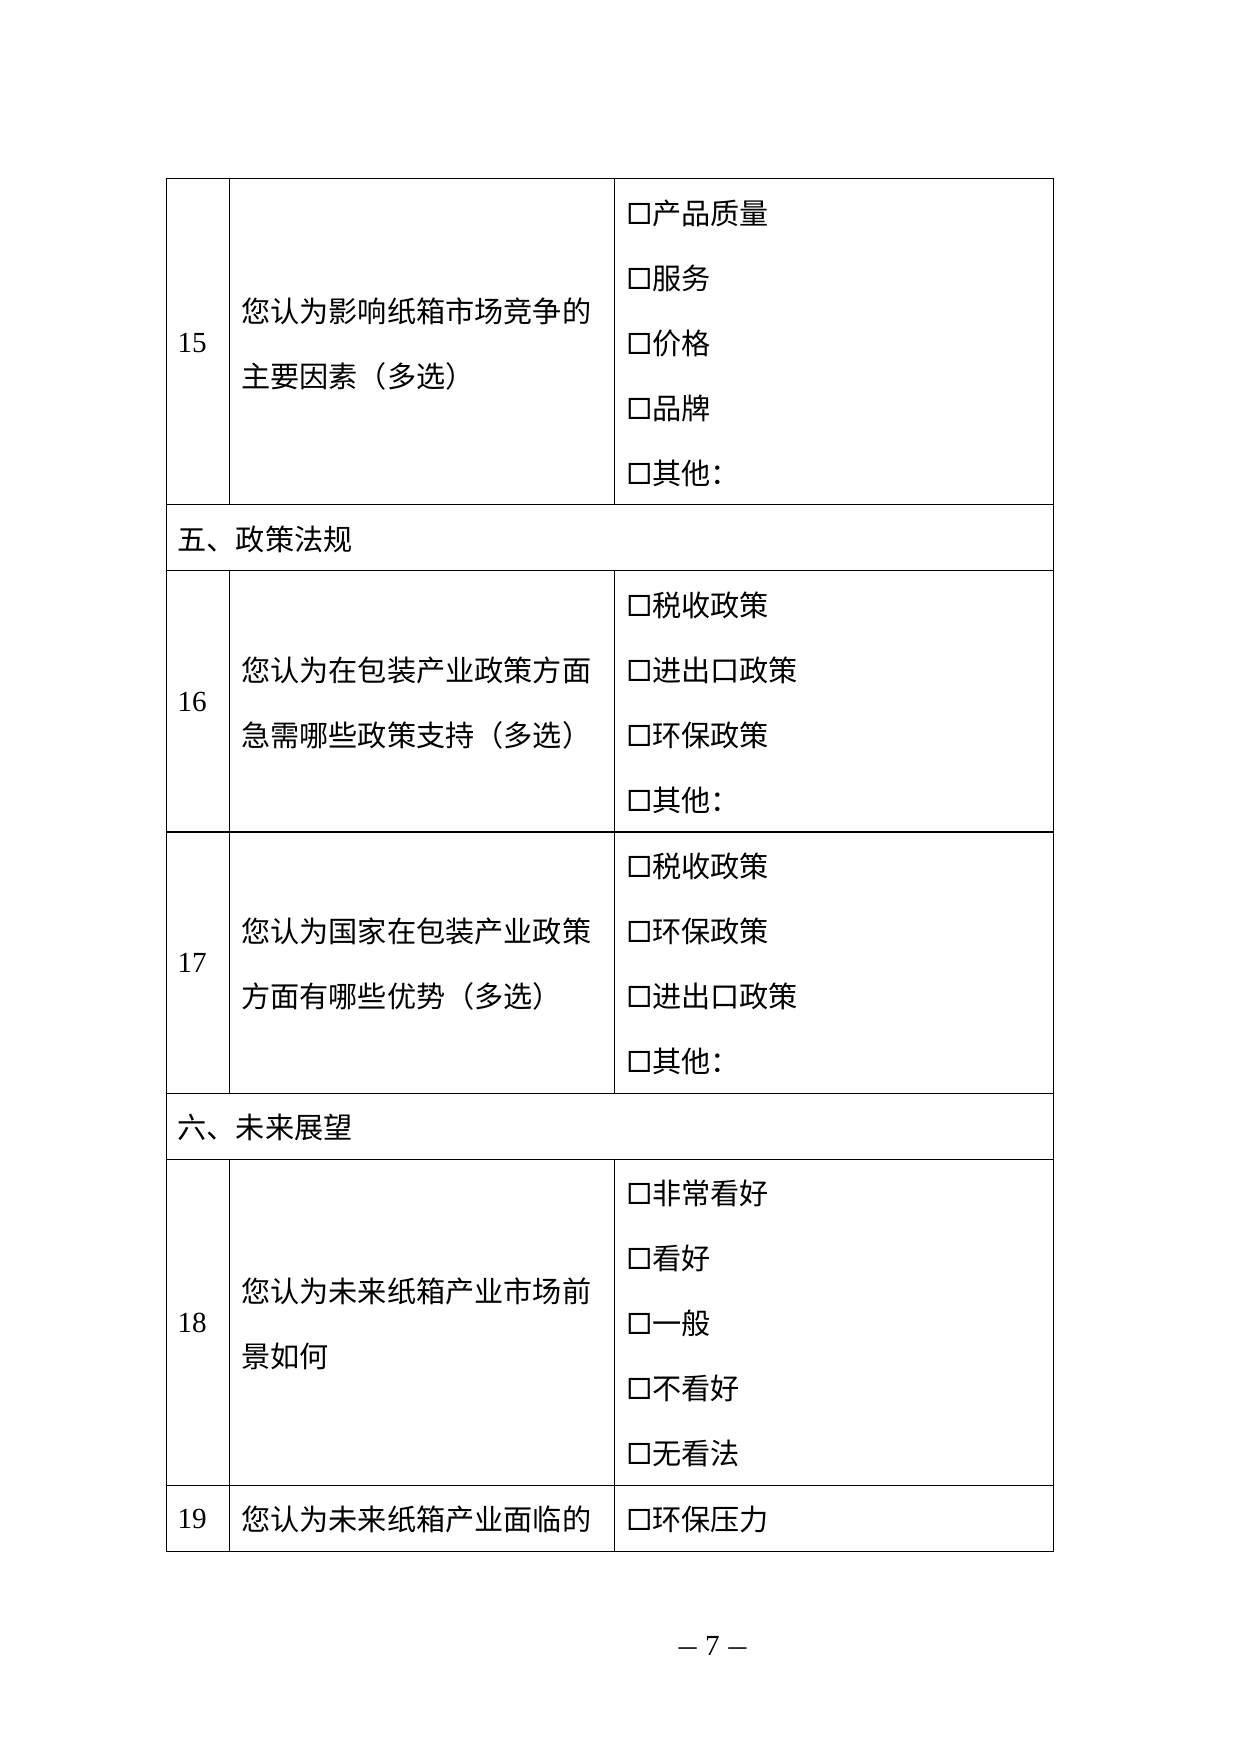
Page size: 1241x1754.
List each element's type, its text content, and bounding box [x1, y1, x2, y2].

table_cell 五、政策法规 [167, 505, 1053, 570]
table_cell 税收政策 进出口政策 环保政策 其他： [615, 571, 1053, 831]
table_cell 您认为影响纸箱市场竞争的主要因素（多选） [230, 179, 614, 504]
table_cell 您认为国家在包装产业政策方面有哪些优势（多选） [230, 833, 614, 1092]
table_cell 16 [167, 571, 229, 831]
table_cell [615, 1486, 1053, 1551]
table_cell 产品质量 服务 价格 品牌 其他： [615, 179, 1053, 504]
table_cell 18 [167, 1160, 229, 1484]
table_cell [230, 1486, 614, 1551]
table_cell 六、未来展望 [167, 1094, 1053, 1158]
table_cell 您认为在包装产业政策方面急需哪些政策支持（多选） [230, 571, 614, 831]
table_cell 15 [167, 179, 229, 504]
table_cell 您认为未来纸箱产业市场前景如何 [230, 1160, 614, 1484]
table_cell 19 [167, 1486, 229, 1551]
table_cell 非常看好 看好 一般 不看好 无看法 [615, 1160, 1053, 1484]
table_cell 税收政策 环保政策 进出口政策 其他： [615, 833, 1053, 1092]
table_cell 17 [167, 833, 229, 1092]
